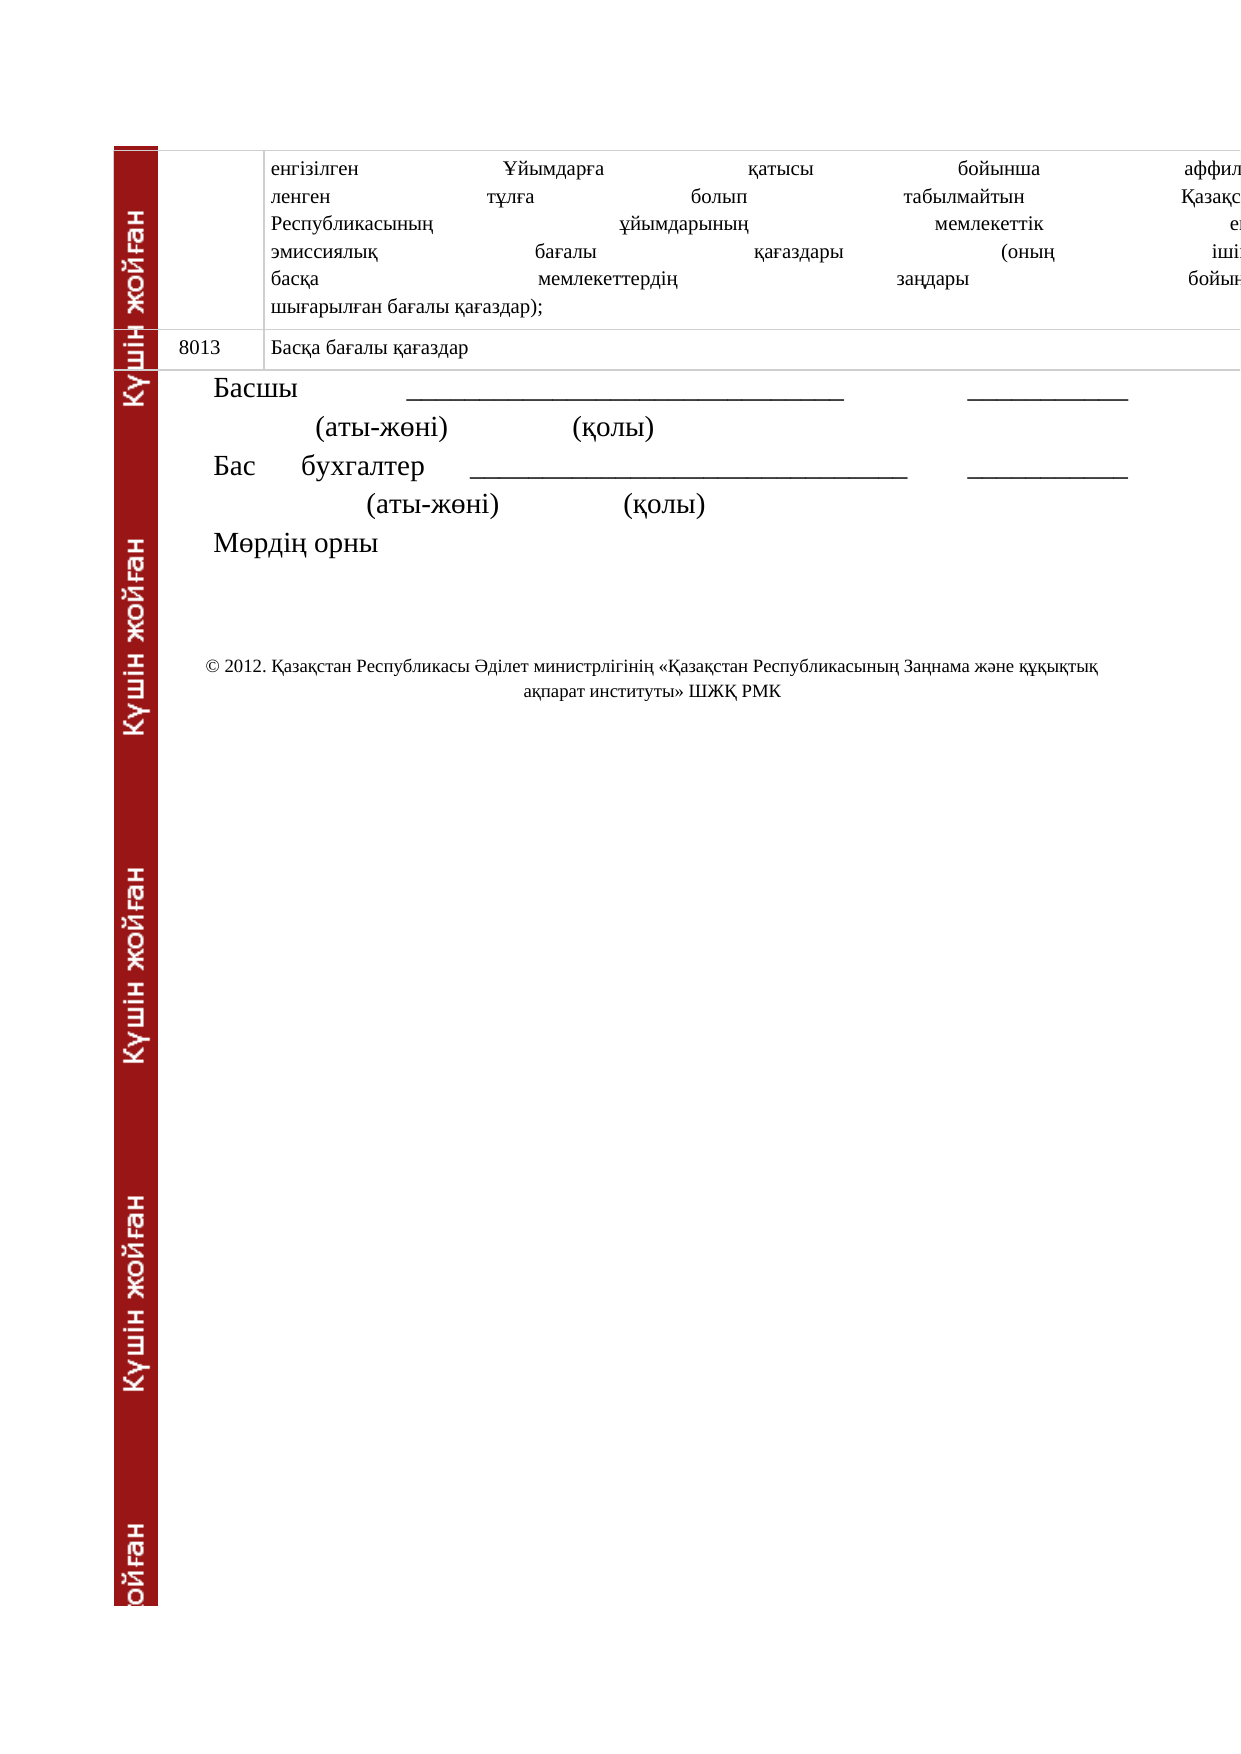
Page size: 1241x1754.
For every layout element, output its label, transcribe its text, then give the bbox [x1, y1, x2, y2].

picture [114, 520, 158, 525]
text Мөрдің орны [112, 525, 1128, 558]
text Басшы ______________________________ ___________ (аты-жөні) (қолы) [112, 371, 1128, 443]
table_cell 8012 [114, 151, 263, 329]
table_cell 8013 [114, 330, 263, 369]
text Бас бухгалтер ______________________________ ___________ (аты-жөні) (қолы) [112, 448, 1128, 520]
picture [114, 701, 158, 1606]
picture [114, 558, 158, 655]
picture [114, 146, 158, 150]
text © 2012. Қазақстан Республикасы Әділет министрлігінің «Қазақстан Республикасының Заңнама және құқықтық ақпарат институты» ШЖҚ РМК [112, 655, 1128, 701]
picture [114, 443, 158, 448]
table_cell Басқа бағалы қағаздар [265, 330, 1240, 369]
